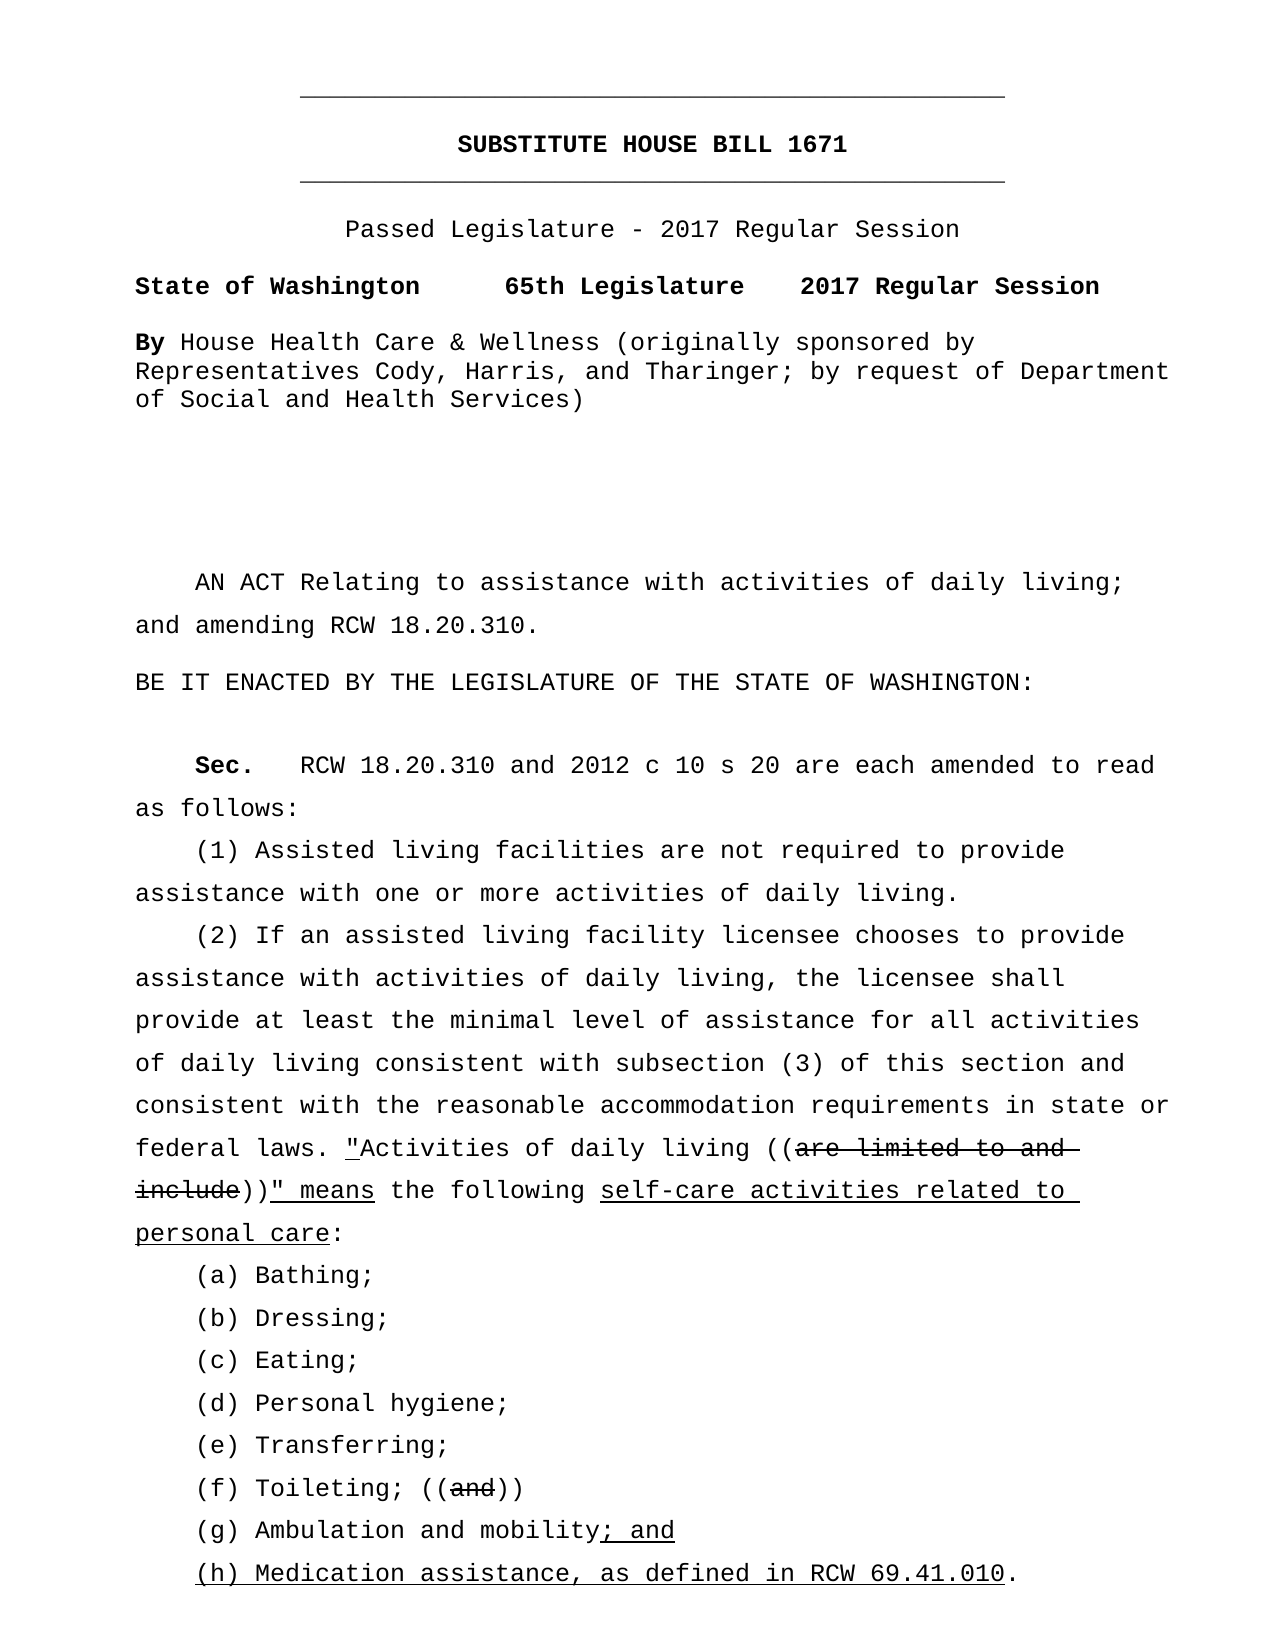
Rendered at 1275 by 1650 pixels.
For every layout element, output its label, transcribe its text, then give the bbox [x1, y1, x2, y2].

text (2) If an assisted living facility licensee chooses to provide assistance with activities of daily living, the licensee shall provide at least the minimal level of assistance for all activities of daily living consistent with subsection (3) of this section and consistent with the reasonable accommodation requirements in state or federal laws. "Activities of daily living ((are limited to and include))" means the following self-care activities related to personal care: [135, 910, 1170, 1250]
text Passed Legislature - 2017 Regular Session [135, 217, 1170, 245]
text By House Health Care & Wellness (originally sponsored by Representatives Cody, Harris, and Tharinger; by request of Department of Social and Health Services) [135, 330, 1170, 415]
text _______________________________________________ [135, 75, 1170, 103]
text (d) Personal hygiene; [135, 1377, 1170, 1420]
text SUBSTITUTE HOUSE BILL 1671 [135, 132, 1170, 160]
text (e) Transferring; [135, 1420, 1170, 1462]
text (g) Ambulation and mobility; and [135, 1505, 1170, 1547]
text (c) Eating; [135, 1335, 1170, 1377]
text (a) Bathing; [135, 1250, 1170, 1292]
text (h) Medication assistance, as defined in RCW 69.41.010. [135, 1547, 1170, 1590]
text AN ACT Relating to assistance with activities of daily living; and amending RCW 18.20.310. [135, 557, 1170, 642]
text (f) Toileting; ((and)) [135, 1462, 1170, 1505]
text BE IT ENACTED BY THE LEGISLATURE OF THE STATE OF WASHINGTON: [135, 670, 1170, 698]
text (b) Dressing; [135, 1292, 1170, 1335]
text Sec. RCW 18.20.310 and 2012 c 10 s 20 are each amended to read as follows: [135, 740, 1170, 825]
text (1) Assisted living facilities are not required to provide assistance with one or more activities of daily living. [135, 825, 1170, 910]
text State of Washington 65th Legislature 2017 Regular Session [135, 273, 1170, 302]
text _______________________________________________ [135, 160, 1170, 188]
